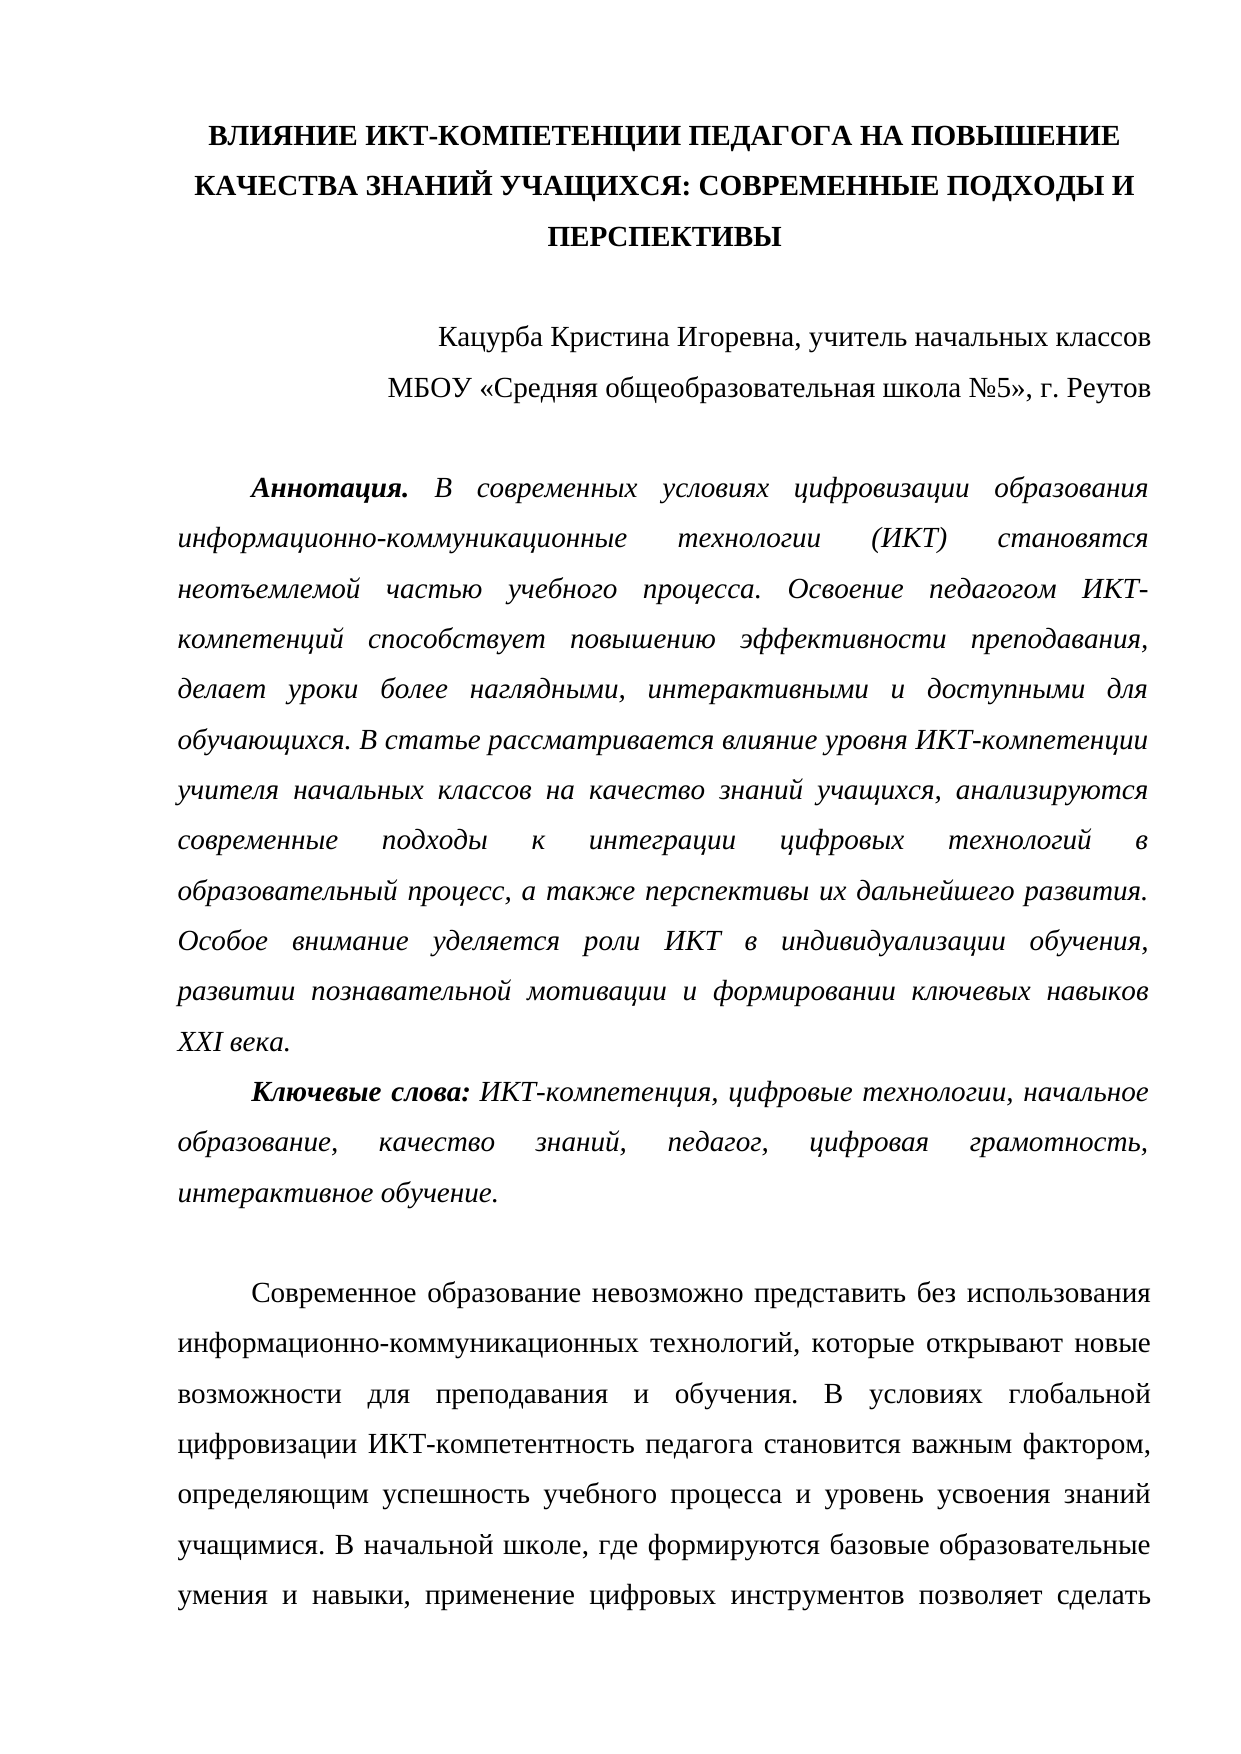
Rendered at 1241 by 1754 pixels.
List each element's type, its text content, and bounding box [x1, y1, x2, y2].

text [177, 1275, 1152, 1611]
text МБОУ «Средняя общеобразовательная школа №5», г. Реутов [177, 370, 1152, 403]
text Аннотация. В современных условиях цифровизации образования информационно-коммуникационные технологии (ИКТ) становятся неотъемлемой частью учебного процесса. Освоение педагогом ИКТ-компетенций способствует повышению эффективности преподавания, делает уроки более наглядными, интерактивными и доступными для обучающихся. В статье рассматривается влияние уровня ИКТ-компетенции учителя начальных классов на качество знаний учащихся, анализируются современные подходы к интеграции цифровых технологий в образовательный процесс, а также перспективы их дальнейшего развития. Особое внимание уделяется роли ИКТ в индивидуализации обучения, развитии познавательной мотивации и формировании ключевых навыков XXI века. [177, 470, 1152, 1057]
text Ключевые слова: ИКТ-компетенция, цифровые технологии, начальное образование, качество знаний, педагог, цифровая грамотность, интерактивное обучение. [177, 1074, 1152, 1208]
text Кацурба Кристина Игоревна, учитель начальных классов [177, 319, 1152, 353]
text ВЛИЯНИЕ ИКТ-КОМПЕТЕНЦИИ ПЕДАГОГА НА ПОВЫШЕНИЕ КАЧЕСТВА ЗНАНИЙ УЧАЩИХСЯ: СОВРЕМЕННЫЕ ПОДХОДЫ И ПЕРСПЕКТИВЫ [177, 118, 1152, 252]
